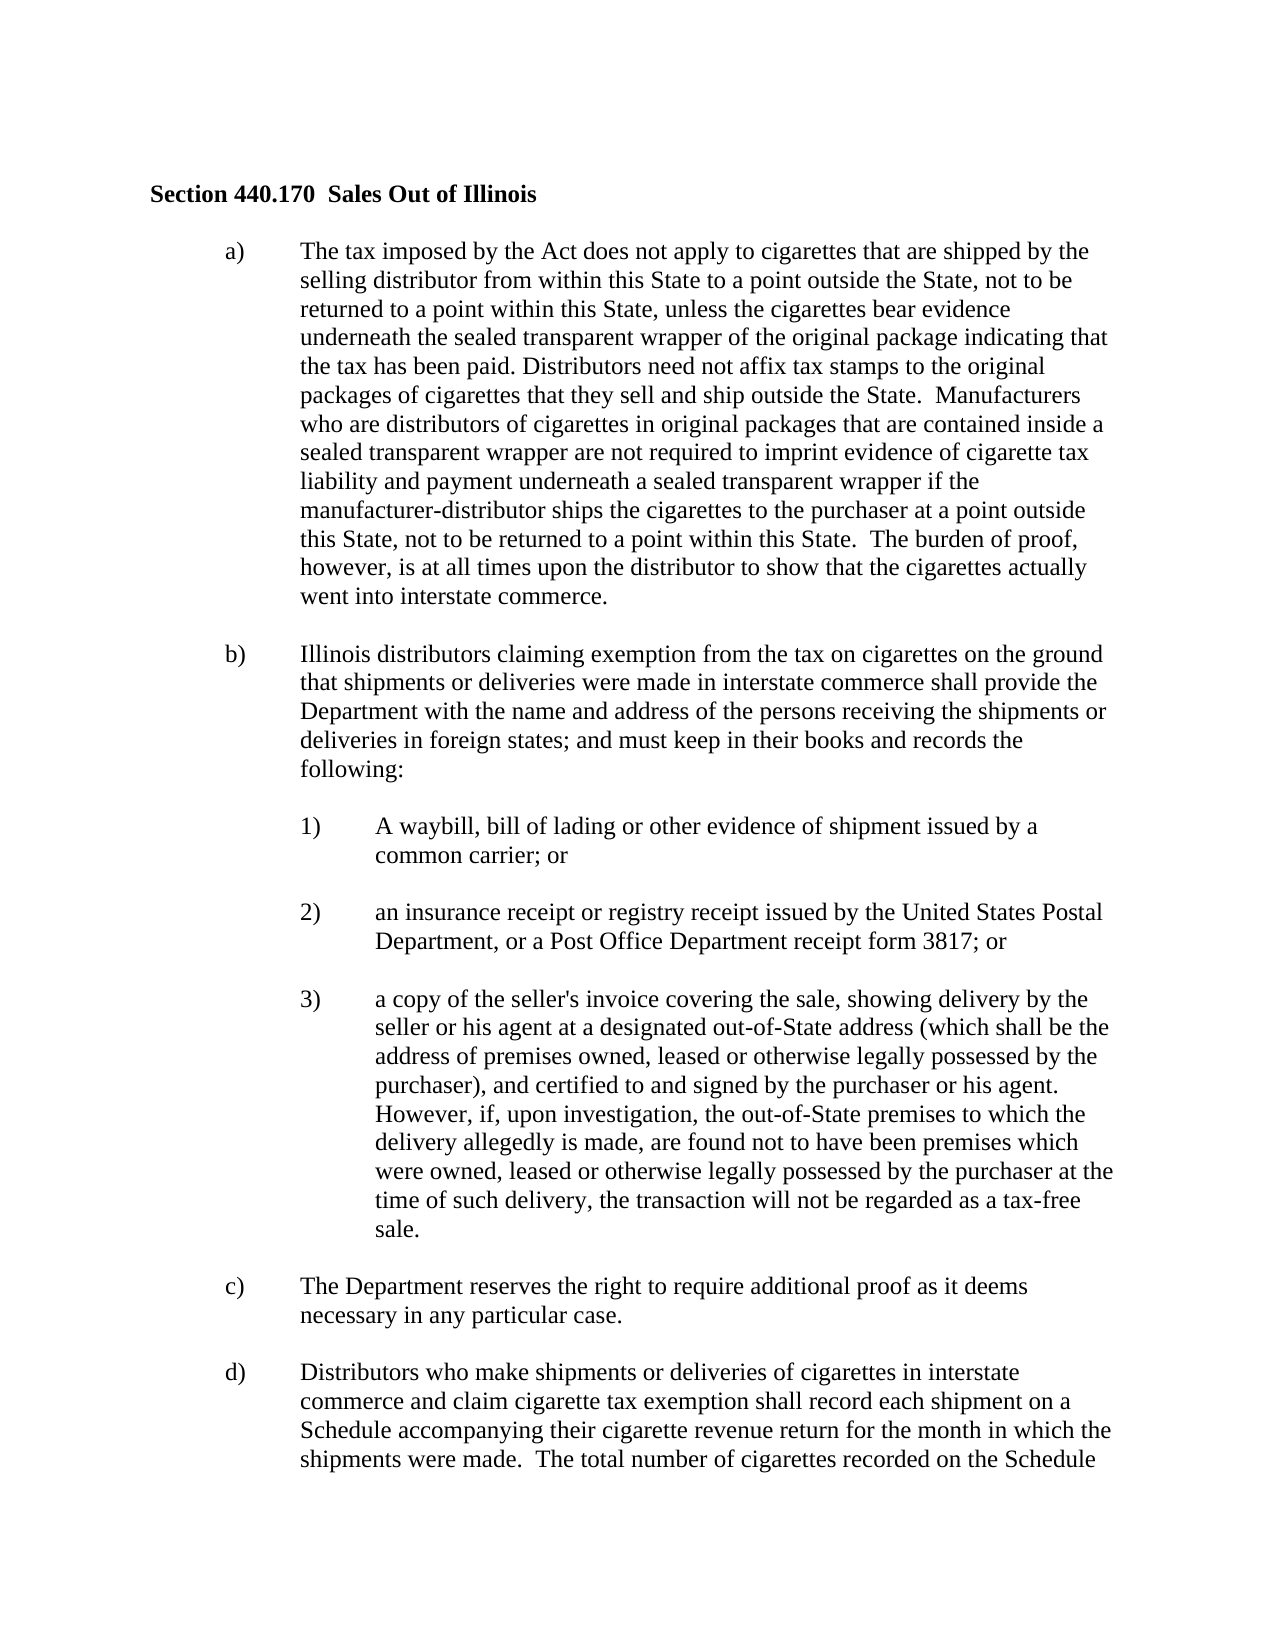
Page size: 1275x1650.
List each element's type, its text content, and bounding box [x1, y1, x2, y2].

text c) The Department reserves the right to require additional proof as it deems necessary in any particular case. [225, 1271, 1125, 1329]
text Section 440.170 Sales Out of Illinois [150, 179, 1125, 207]
text 1) A waybill, bill of lading or other evidence of shipment issued by a common carrier; or [300, 811, 1125, 869]
text 3) a copy of the seller's invoice covering the sale, showing delivery by the seller or his agent at a designated out-of-State address (which shall be the address of premises owned, leased or otherwise legally possessed by the purchaser), and certified to and signed by the purchaser or his agent. However, if, upon investigation, the out-of-State premises to which the delivery allegedly is made, are found not to have been premises which were owned, leased or otherwise legally possessed by the purchaser at the time of such delivery, the transaction will not be regarded as a tax-free sale. [300, 984, 1125, 1242]
text b) Illinois distributors claiming exemption from the tax on cigarettes on the ground that shipments or deliveries were made in interstate commerce shall provide the Department with the name and address of the persons receiving the shipments or deliveries in foreign states; and must keep in their books and records the following: [225, 639, 1125, 782]
text a) The tax imposed by the Act does not apply to cigarettes that are shipped by the selling distributor from within this State to a point outside the State, not to be returned to a point within this State, unless the cigarettes bear evidence underneath the sealed transparent wrapper of the original package indicating that the tax has been paid. Distributors need not affix tax stamps to the original packages of cigarettes that they sell and ship outside the State. Manufacturers who are distributors of cigarettes in original packages that are contained inside a sealed transparent wrapper are not required to imprint evidence of cigarette tax liability and payment underneath a sealed transparent wrapper if the manufacturer-distributor ships the cigarettes to the purchaser at a point outside this State, not to be returned to a point within this State. The burden of proof, however, is at all times upon the distributor to show that the cigarettes actually went into interstate commerce. [225, 236, 1125, 610]
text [225, 1357, 1125, 1472]
text 2) an insurance receipt or registry receipt issued by the United States Postal Department, or a Post Office Department receipt form 3817; or [300, 897, 1125, 955]
